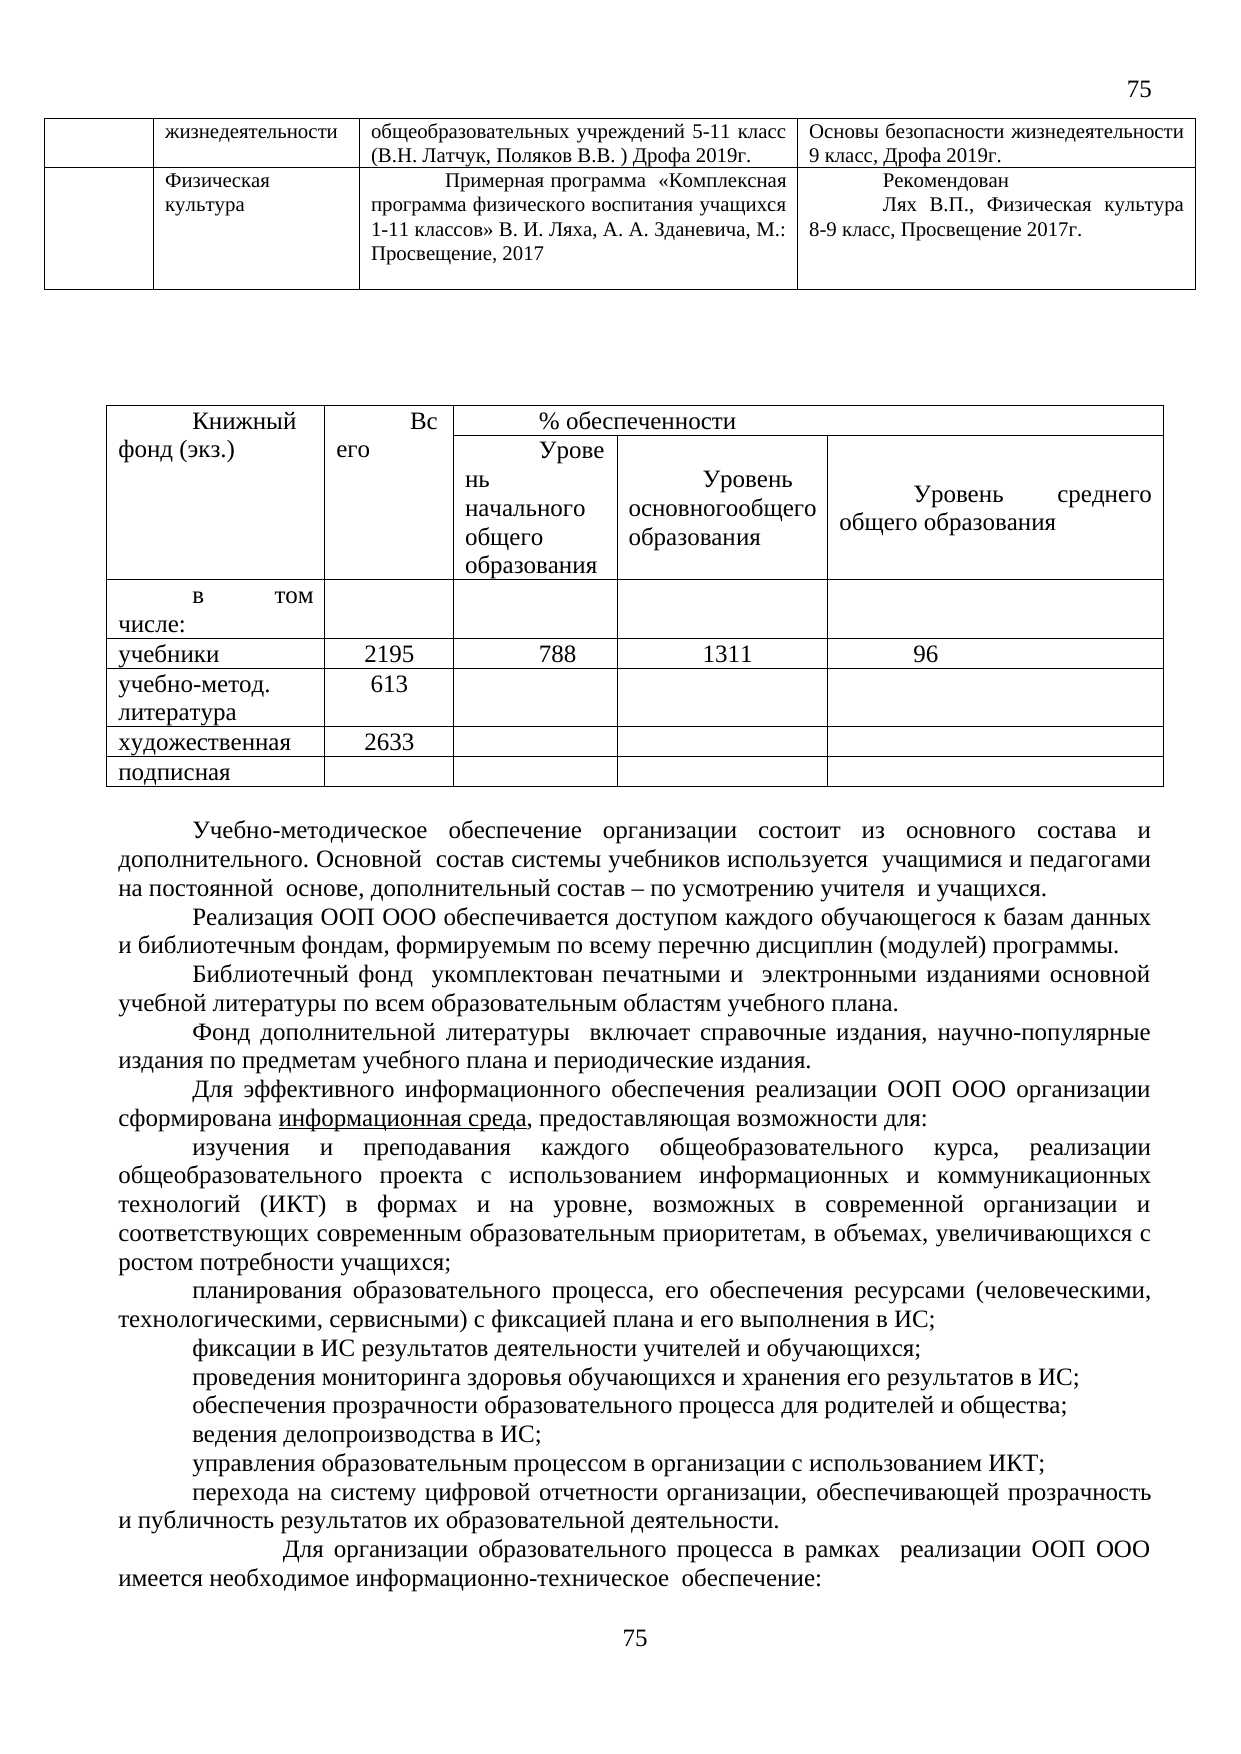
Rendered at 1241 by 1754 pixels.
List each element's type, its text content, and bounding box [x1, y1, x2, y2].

table_cell Уровень основногообщего образования [618, 436, 827, 579]
table_cell 2633 [325, 727, 453, 756]
table_cell [45, 119, 153, 167]
table_cell [828, 727, 1163, 756]
text ведения делопроизводства в ИС; [118, 1419, 1152, 1448]
table_cell [454, 580, 617, 638]
table_cell [828, 757, 1163, 786]
table_cell Рекомендован Лях В.П., Физическая культура 8-9 класс, Просвещение 2017г. [798, 168, 1195, 289]
table_cell подписная [107, 757, 324, 786]
table_cell [454, 669, 617, 726]
text Фонд дополнительной литературы включает справочные издания, научно-популярные издания по предметам учебного плана и периодические издания. [118, 1017, 1152, 1074]
table_header % обеспеченности [454, 406, 1163, 434]
table_cell в том числе: [107, 580, 324, 638]
table_cell [618, 727, 827, 756]
text Реализация ООП ООО обеспечивается доступом каждого обучающегося к базам данных и библиотечным фондам, формируемым по всему перечню дисциплин (модулей) программы. [118, 902, 1152, 959]
text Учебно-методическое обеспечение организации состоит из основного состава и дополнительного. Основной состав системы учебников используется учащимися и педагогами на постоянной основе, дополнительный состав – по усмотрению учителя и учащихся. [118, 816, 1152, 902]
table_cell художественная [107, 727, 324, 756]
table_cell [618, 757, 827, 786]
text проведения мониторинга здоровья обучающихся и хранения его результатов в ИС; [118, 1362, 1152, 1391]
table_cell 1311 [618, 639, 827, 668]
table_cell [325, 757, 453, 786]
table_cell 2195 [325, 639, 453, 668]
table_cell [325, 580, 453, 638]
table_cell [828, 580, 1163, 638]
table_cell [828, 669, 1163, 726]
table_cell 96 [828, 639, 1163, 668]
text изучения и преподавания каждого общеобразовательного курса, реализации общеобразовательного проекта с использованием информационных и коммуникационных технологий (ИКТ) в формах и на уровне, возможных в современной организации и соответствующих современным образовательным приоритетам, в объемах, увеличивающихся с ростом потребности учащихся; [118, 1132, 1152, 1276]
text Библиотечный фонд укомплектован печатными и электронными изданиями основной учебной литературы по всем образовательным областям учебного плана. [118, 959, 1152, 1017]
table_cell [45, 168, 153, 289]
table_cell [798, 119, 1195, 167]
table_cell [618, 580, 827, 638]
text Для эффективного информационного обеспечения реализации ООП ООО организации сформирована информационная среда, предоставляющая возможности для: [118, 1074, 1152, 1132]
table_cell Уровень среднего общего образования [828, 436, 1163, 579]
text управления образовательным процессом в организации с использованием ИКТ; [118, 1448, 1152, 1477]
table_cell учебники [107, 639, 324, 668]
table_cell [360, 119, 797, 167]
text обеспечения прозрачности образовательного процесса для родителей и общества; [118, 1391, 1152, 1419]
table_cell Уровень начального общего образования [454, 436, 617, 579]
table_cell [454, 727, 617, 756]
text Для организации образовательного процесса в рамках реализации ООП ООО имеется необходимое информационно-техническое обеспечение: [118, 1534, 1152, 1592]
table_cell учебно-метод. литература [107, 669, 324, 726]
table_cell 613 [325, 669, 453, 726]
table_cell 788 [454, 639, 617, 668]
text перехода на систему цифровой отчетности организации, обеспечивающей прозрачность и публичность результатов их образовательной деятельности. [118, 1477, 1152, 1534]
table_header Книжный фонд (экз.) [107, 406, 324, 579]
table_cell Примерная программа «Комплексная программа физического воспитания учащихся 1-11 классов» В. И. Ляха, А. А. Зданевича, М.: Просвещение, 2017 [360, 168, 797, 289]
table_cell [618, 669, 827, 726]
table_cell Физическая культура [154, 168, 359, 289]
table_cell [154, 119, 359, 167]
text фиксации в ИС результатов деятельности учителей и обучающихся; [118, 1333, 1152, 1362]
text планирования образовательного процесса, его обеспечения ресурсами (человеческими, технологическими, сервисными) с фиксацией плана и его выполнения в ИС; [118, 1276, 1152, 1333]
table_cell [454, 757, 617, 786]
table_header Всего [325, 406, 453, 579]
